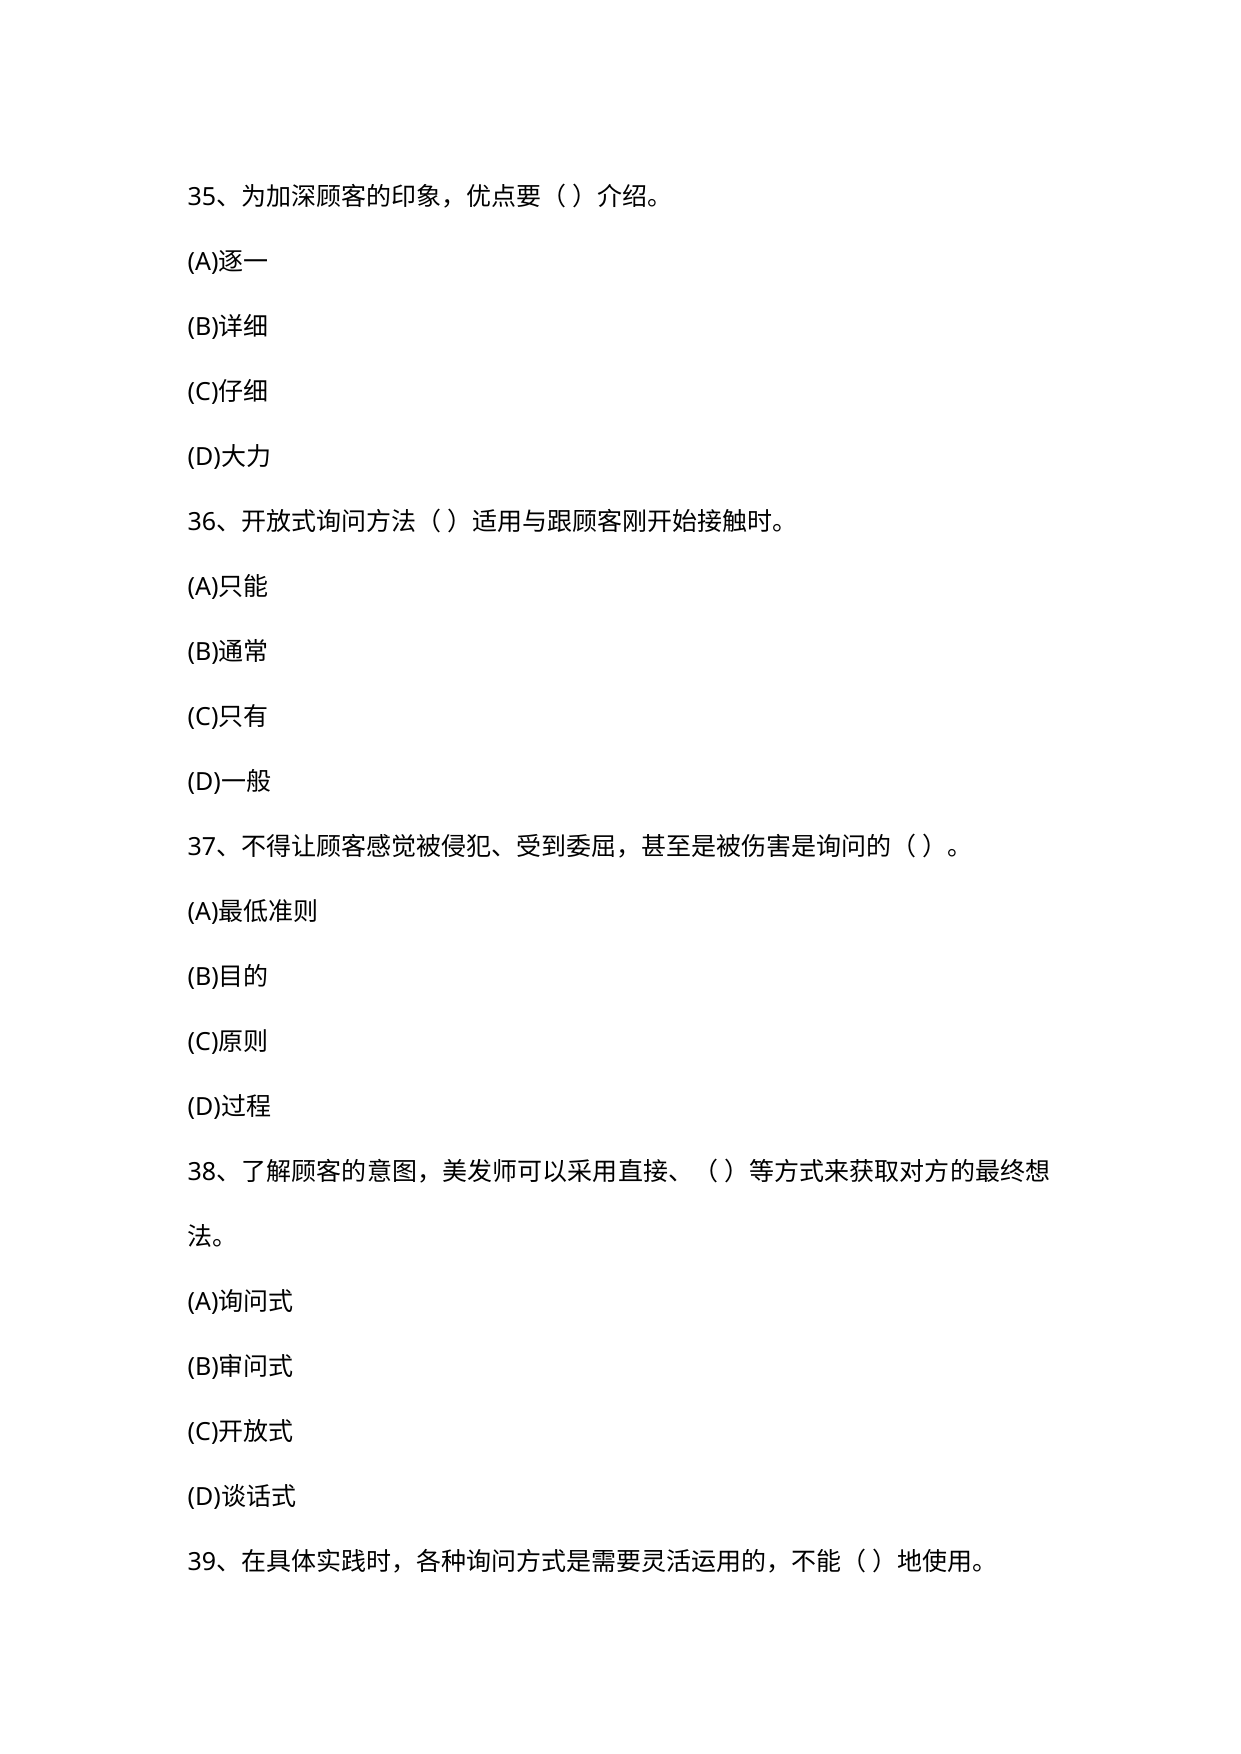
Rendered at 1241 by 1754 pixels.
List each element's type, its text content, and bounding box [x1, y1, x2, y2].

list (D)过程 [187, 1072, 1053, 1137]
list (B)目的 [187, 942, 1053, 1007]
list (B)通常 [187, 617, 1053, 682]
list (A)逐一 [187, 227, 1053, 292]
list (B)详细 [187, 292, 1053, 357]
list (C)仔细 [187, 357, 1053, 422]
list 39、在具体实践时，各种询问方式是需要灵活运用的，不能（ ）地使用。 [187, 1527, 1053, 1592]
list 37、不得让顾客感觉被侵犯、受到委屈，甚至是被伤害是询问的（ ）。 [187, 812, 1053, 877]
list 35、为加深顾客的印象，优点要（ ）介绍。 [187, 162, 1053, 227]
list (A)最低准则 [187, 877, 1053, 942]
list 36、开放式询问方法（ ）适用与跟顾客刚开始接触时。 [187, 487, 1053, 552]
list (D)大力 [187, 422, 1053, 487]
list (A)询问式 [187, 1267, 1053, 1332]
list (C)开放式 [187, 1397, 1053, 1462]
list (C)只有 [187, 682, 1053, 747]
list (D)谈话式 [187, 1462, 1053, 1527]
list 38、了解顾客的意图，美发师可以采用直接、（ ）等方式来获取对方的最终想法。 [187, 1137, 1053, 1267]
list (A)只能 [187, 552, 1053, 617]
list (C)原则 [187, 1007, 1053, 1072]
list (B)审问式 [187, 1332, 1053, 1397]
list (D)一般 [187, 747, 1053, 812]
